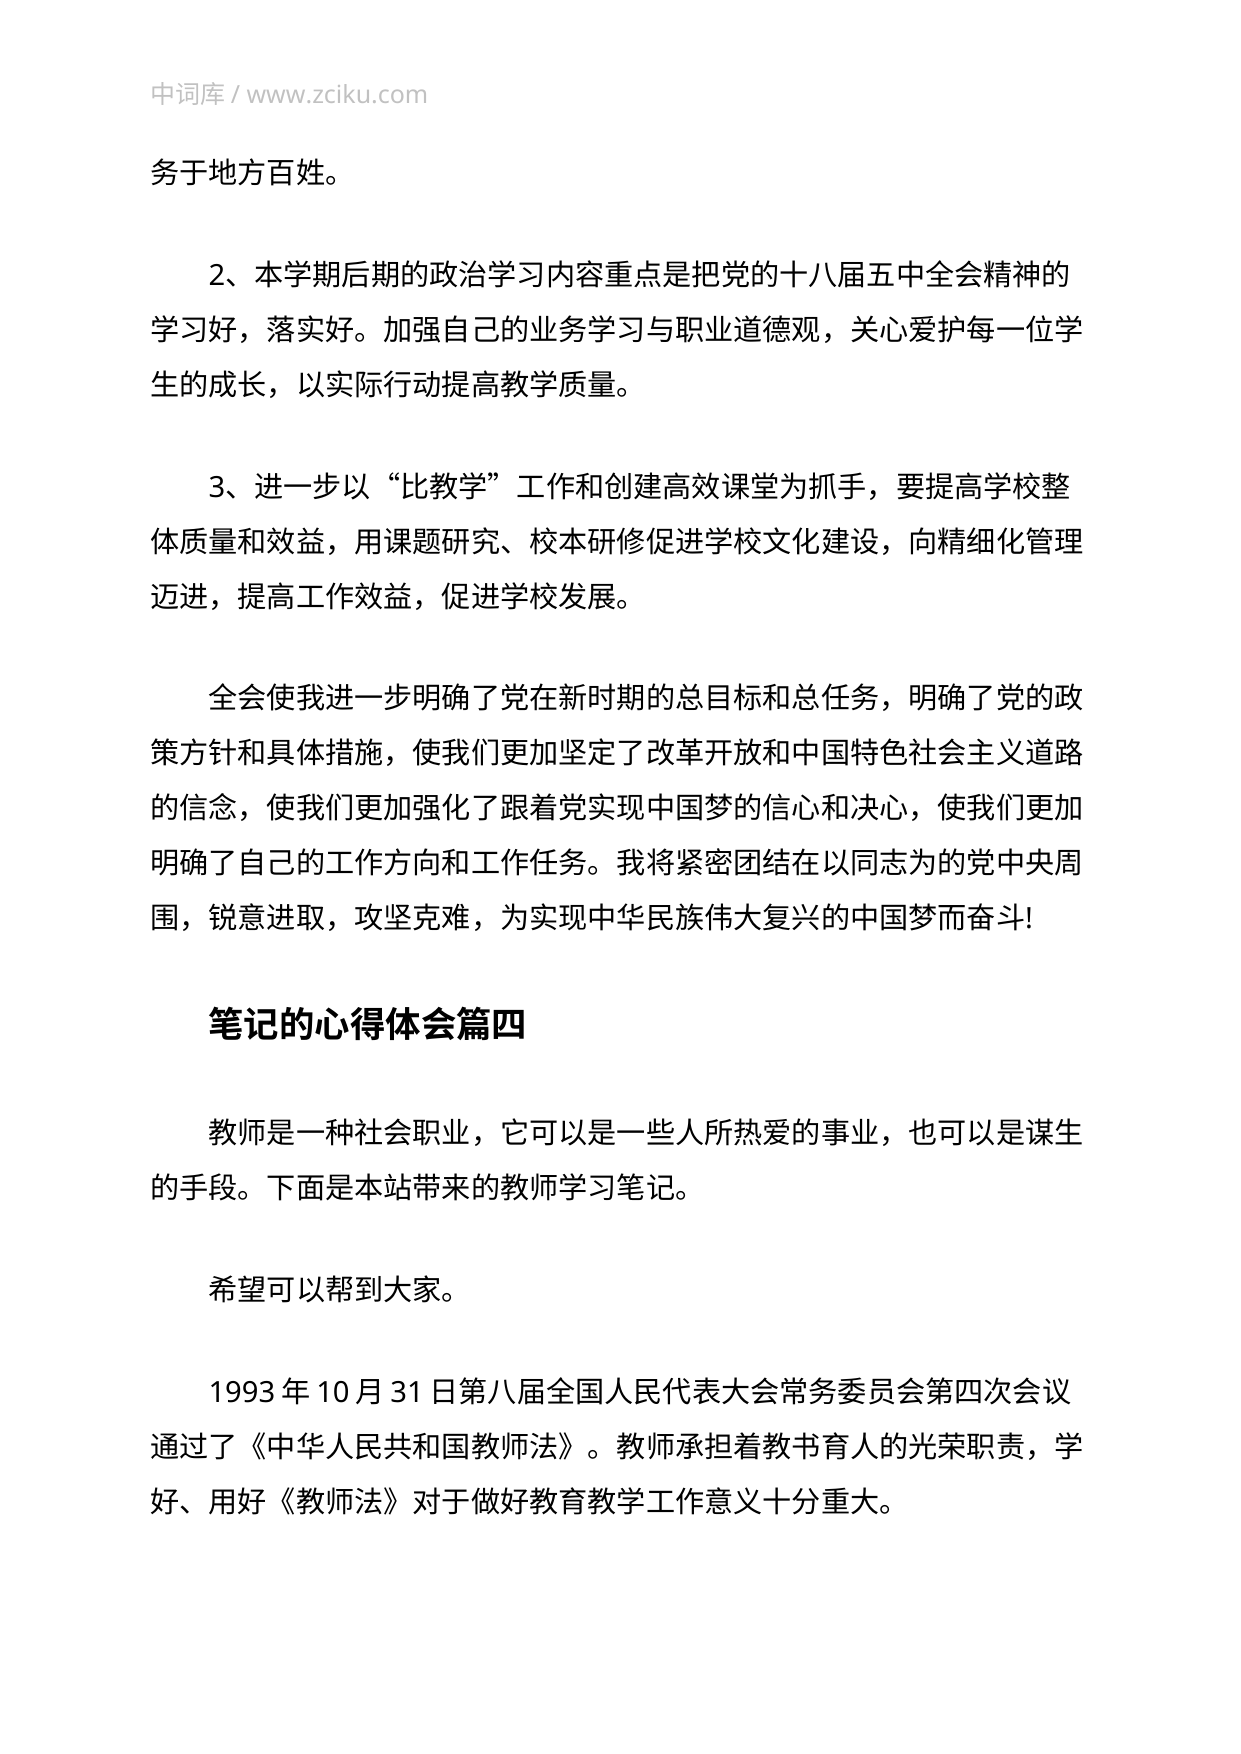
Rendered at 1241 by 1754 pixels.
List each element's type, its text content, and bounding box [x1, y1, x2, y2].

text 2、本学期后期的政治学习内容重点是把党的十八届五中全会精神的学习好，落实好。加强自己的业务学习与职业道德观，关心爱护每一位学生的成长，以实际行动提高教学质量。 [150, 252, 1090, 404]
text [150, 150, 1090, 192]
text 笔记的心得体会篇四 [150, 997, 1090, 1048]
text 1993年10月31日第八届全国人民代表大会常务委员会第四次会议通过了《中华人民共和国教师法》。教师承担着教书育人的光荣职责，学好、用好《教师法》对于做好教育教学工作意义十分重大。 [150, 1368, 1090, 1521]
text 希望可以帮到大家。 [150, 1267, 1090, 1309]
text 全会使我进一步明确了党在新时期的总目标和总任务，明确了党的政策方针和具体措施，使我们更加坚定了改革开放和中国特色社会主义道路的信念，使我们更加强化了跟着党实现中国梦的信心和决心，使我们更加明确了自己的工作方向和工作任务。我将紧密团结在以同志为的党中央周围，锐意进取，攻坚克难，为实现中华民族伟大复兴的中国梦而奋斗! [150, 675, 1090, 937]
text 3、进一步以“比教学”工作和创建高效课堂为抓手，要提高学校整体质量和效益，用课题研究、校本研修促进学校文化建设，向精细化管理迈进，提高工作效益，促进学校发展。 [150, 463, 1090, 616]
text 教师是一种社会职业，它可以是一些人所热爱的事业，也可以是谋生的手段。下面是本站带来的教师学习笔记。 [150, 1110, 1090, 1207]
